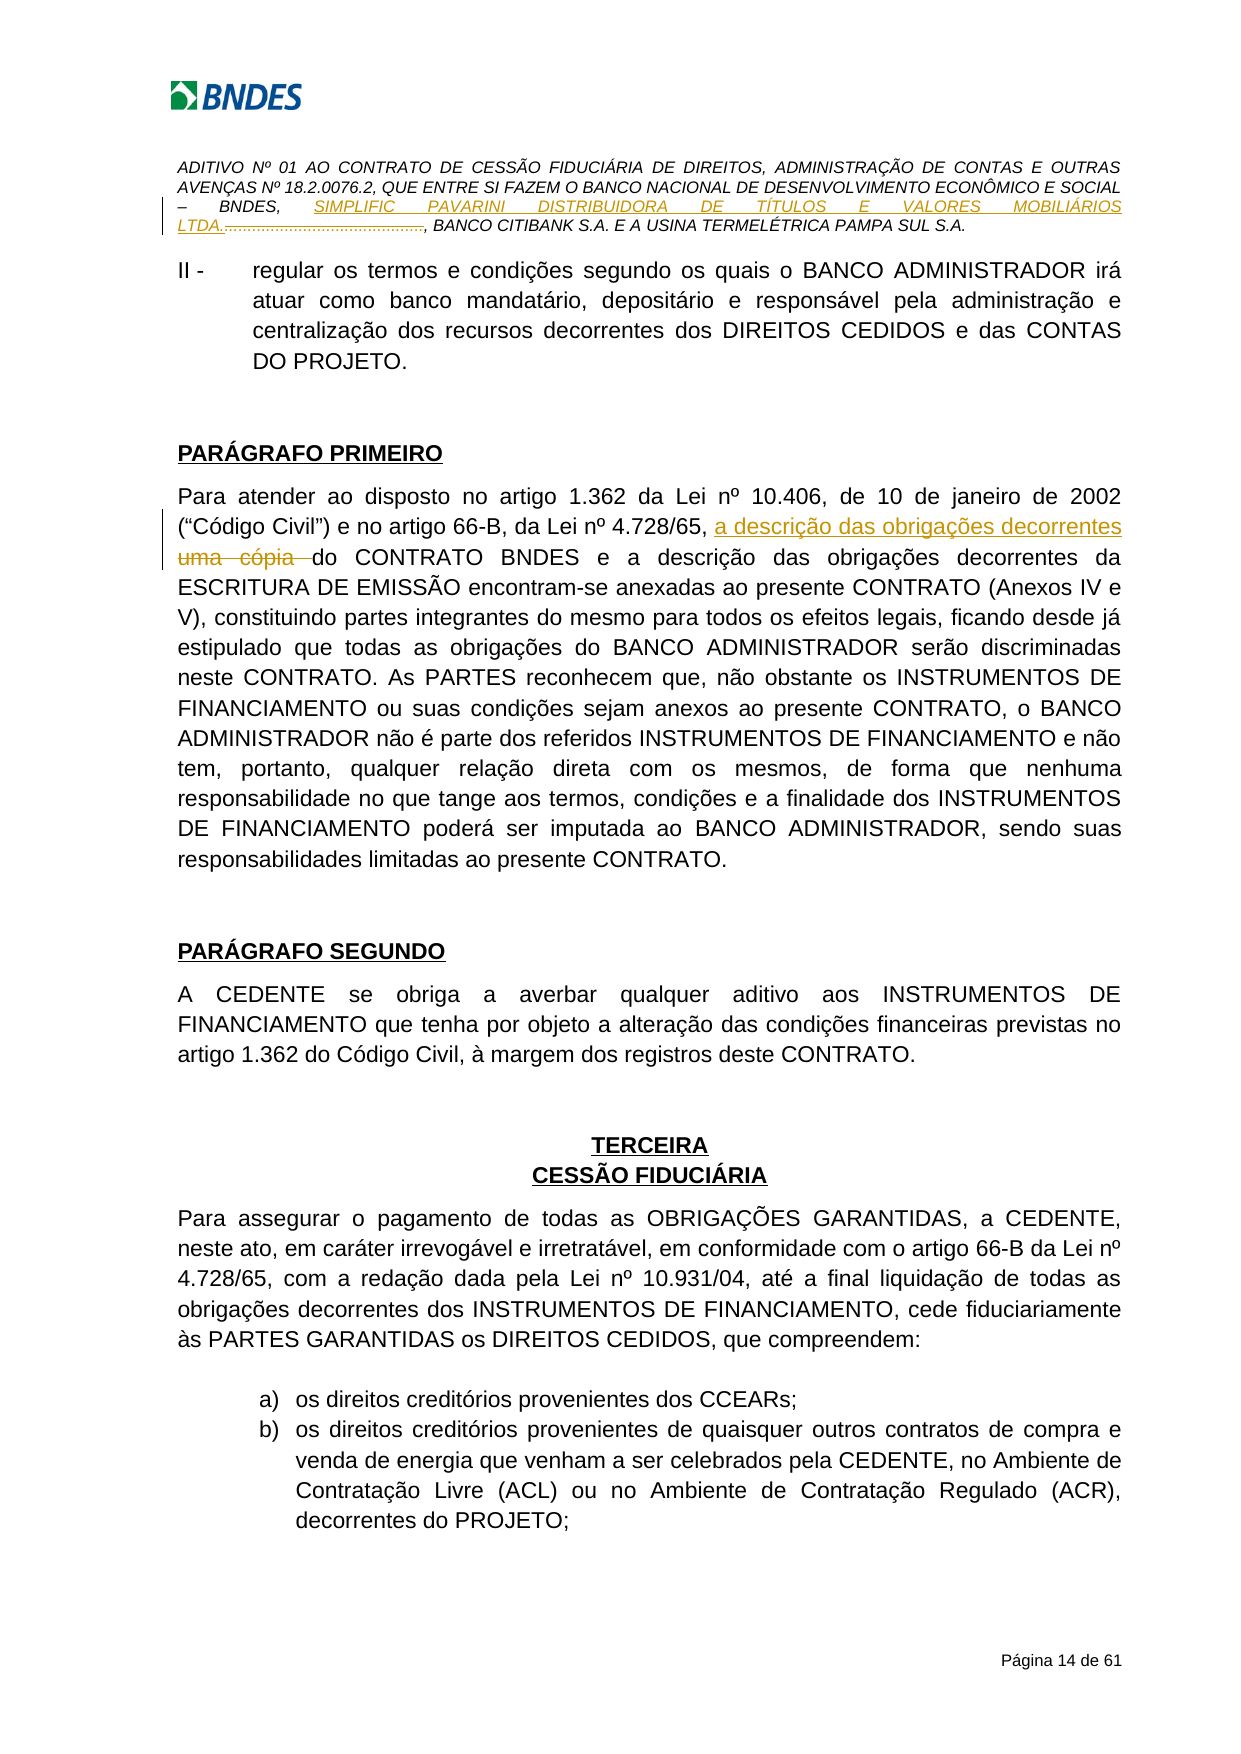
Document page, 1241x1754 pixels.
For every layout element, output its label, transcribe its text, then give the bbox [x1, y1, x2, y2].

list os direitos creditórios provenientes de quaisquer outros contratos de compra e venda de energia que venham a ser celebrados pela CEDENTE, no Ambiente de Contratação Livre (ACL) ou no Ambiente de Contratação Regulado (ACR), decorrentes do PROJETO; [259, 1416, 1122, 1533]
picture [171, 81, 302, 110]
subtitle PARÁGRAFO SEGUNDO [177, 938, 1122, 965]
text Para atender ao disposto no artigo 1.362 da Lei nº 10.406, de 10 de janeiro de 2002 (“Código Civil”) e no artigo 66-B, da Lei nº 4.728/65, do CONTRATO BNDES e a descrição das obrigações decorrentes da ESCRITURA DE EMISSÃO encontram-se anexadas ao presente CONTRATO (Anexos IV e V), constituindo partes integrantes do mesmo para todos os efeitos legais, ficando desde já estipulado que todas as obrigações do BANCO ADMINISTRADOR serão discriminadas neste CONTRATO. As PARTES reconhecem que, não obstante os INSTRUMENTOS DE FINANCIAMENTO ou suas condições sejam anexos ao presente CONTRATO, o BANCO ADMINISTRADOR não é parte dos referidos INSTRUMENTOS DE FINANCIAMENTO e não tem, portanto, qualquer relação direta com os mesmos, de forma que nenhuma responsabilidade no que tange aos termos, condições e a finalidade dos INSTRUMENTOS DE FINANCIAMENTO poderá ser imputada ao BANCO ADMINISTRADOR, sendo suas responsabilidades limitadas ao presente CONTRATO. [177, 483, 1122, 872]
text A CEDENTE se obriga a averbar qualquer aditivo aos INSTRUMENTOS DE FINANCIAMENTO que tenha por objeto a alteração das condições financeiras previstas no artigo 1.362 do Código Civil, à margem dos registros deste CONTRATO. [177, 981, 1122, 1068]
text TERCEIRA CESSÃO FIDUCIÁRIA [177, 1132, 1122, 1189]
subtitle PARÁGRAFO PRIMEIRO [177, 440, 1122, 467]
text II - regular os termos e condições segundo os quais o BANCO ADMINISTRADOR irá atuar como banco mandatário, depositário e responsável pela administração e centralização dos recursos decorrentes dos DIREITOS CEDIDOS e das CONTAS DO PROJETO. [177, 257, 1122, 374]
list os direitos creditórios provenientes dos CCEARs; [259, 1386, 1122, 1413]
text Para assegurar o pagamento de todas as OBRIGAÇÕES GARANTIDAS, a CEDENTE, neste ato, em caráter irrevogável e irretratável, em conformidade com o artigo 66-B da Lei nº 4.728/65, com a redação dada pela Lei nº 10.931/04, até a final liquidação de todas as obrigações decorrentes dos INSTRUMENTOS DE FINANCIAMENTO, cede fiduciariamente às PARTES GARANTIDAS os DIREITOS CEDIDOS, que compreendem: [177, 1205, 1122, 1352]
